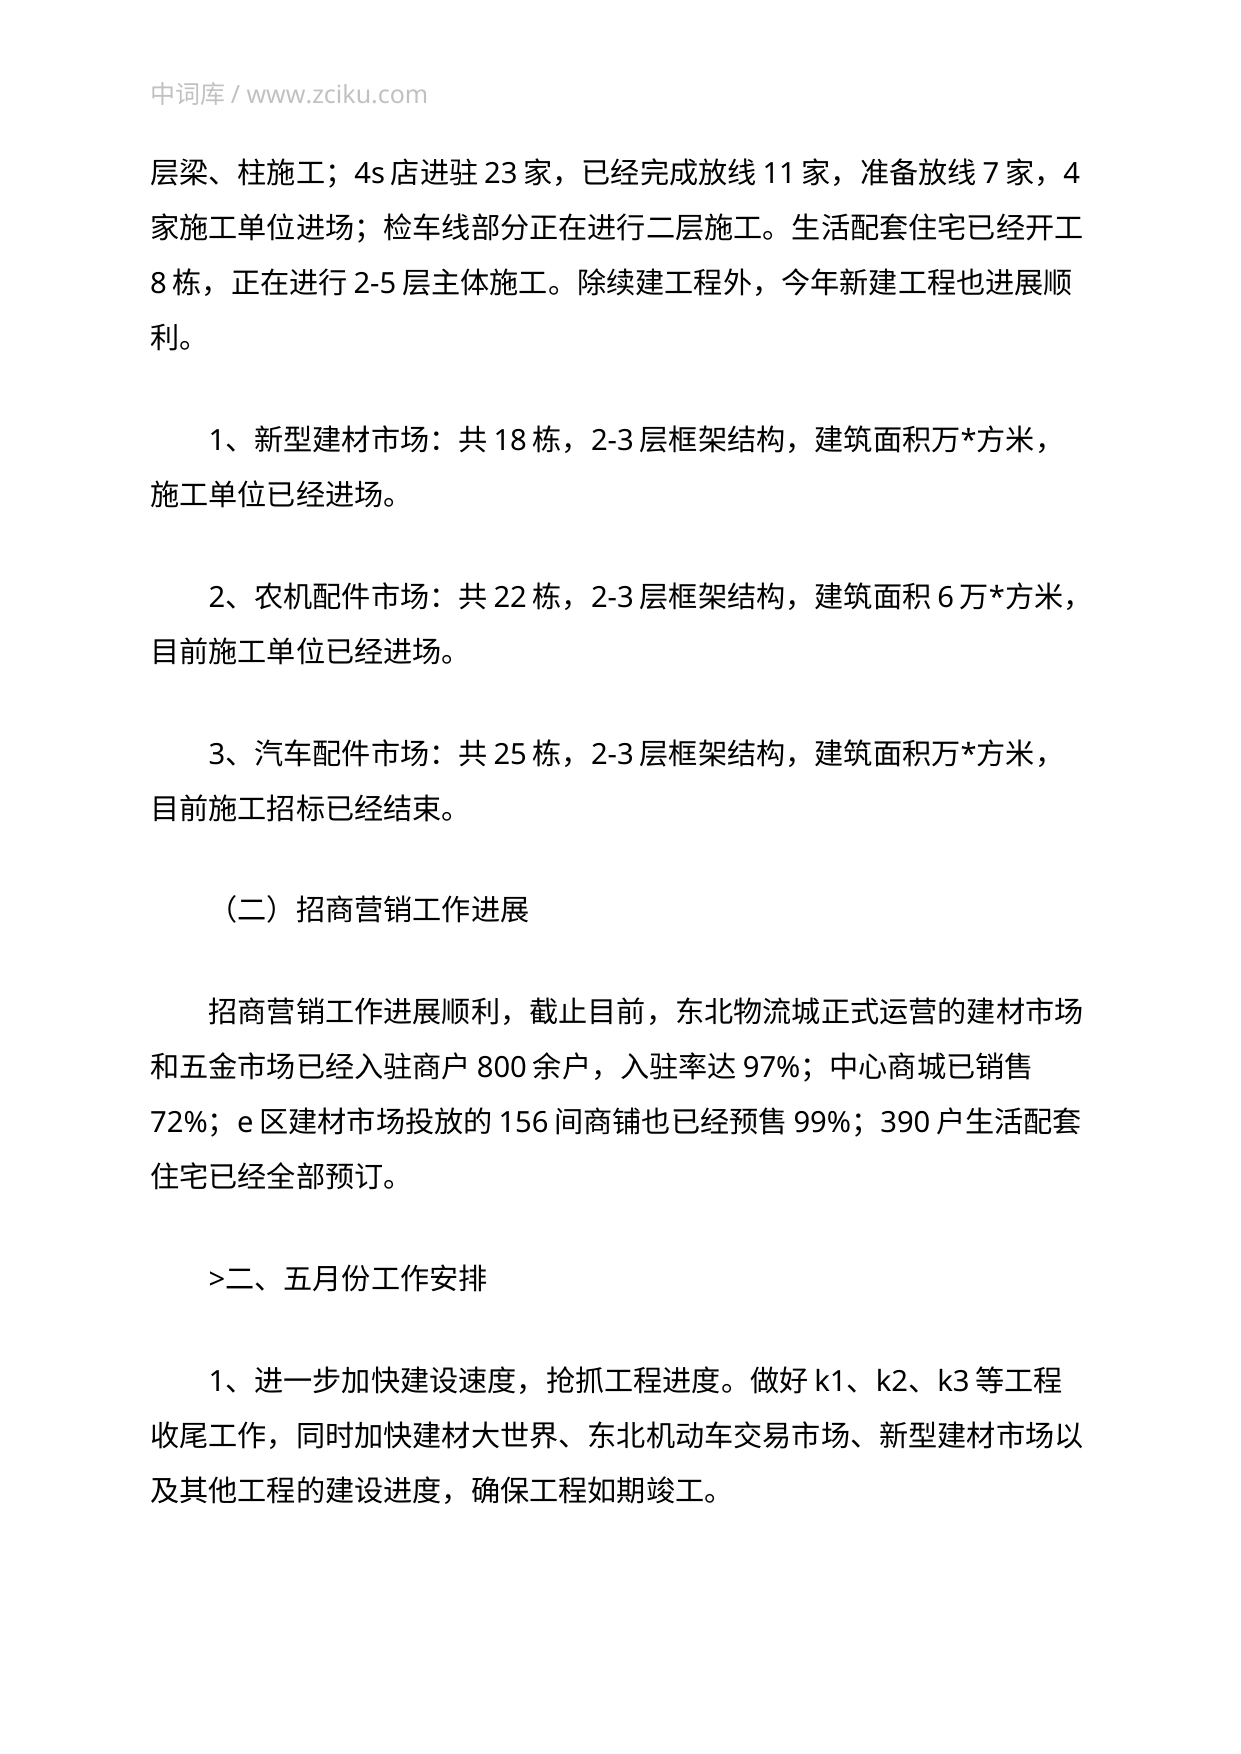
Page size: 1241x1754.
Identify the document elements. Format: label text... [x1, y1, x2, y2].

text 1、新型建材市场：共18栋，2-3层框架结构，建筑面积万*方米，施工单位已经进场。 [150, 417, 1090, 514]
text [150, 150, 1090, 357]
text 3、汽车配件市场：共25栋，2-3层框架结构，建筑面积万*方米，目前施工招标已经结束。 [150, 730, 1090, 827]
text 2、农机配件市场：共22栋，2-3层框架结构，建筑面积6万*方米，目前施工单位已经进场。 [150, 573, 1090, 671]
text >二、五月份工作安排 [150, 1255, 1090, 1298]
text （二）招商营销工作进展 [150, 887, 1090, 929]
text 1、进一步加快建设速度，抢抓工程进度。做好k1、k2、k3等工程收尾工作，同时加快建材大世界、东北机动车交易市场、新型建材市场以及其他工程的建设进度，确保工程如期竣工。 [150, 1357, 1090, 1509]
text 招商营销工作进展顺利，截止目前，东北物流城正式运营的建材市场和五金市场已经入驻商户800余户，入驻率达97%；中心商城已销售72%；e区建材市场投放的156间商铺也已经预售99%；390户生活配套住宅已经全部预订。 [150, 989, 1090, 1196]
